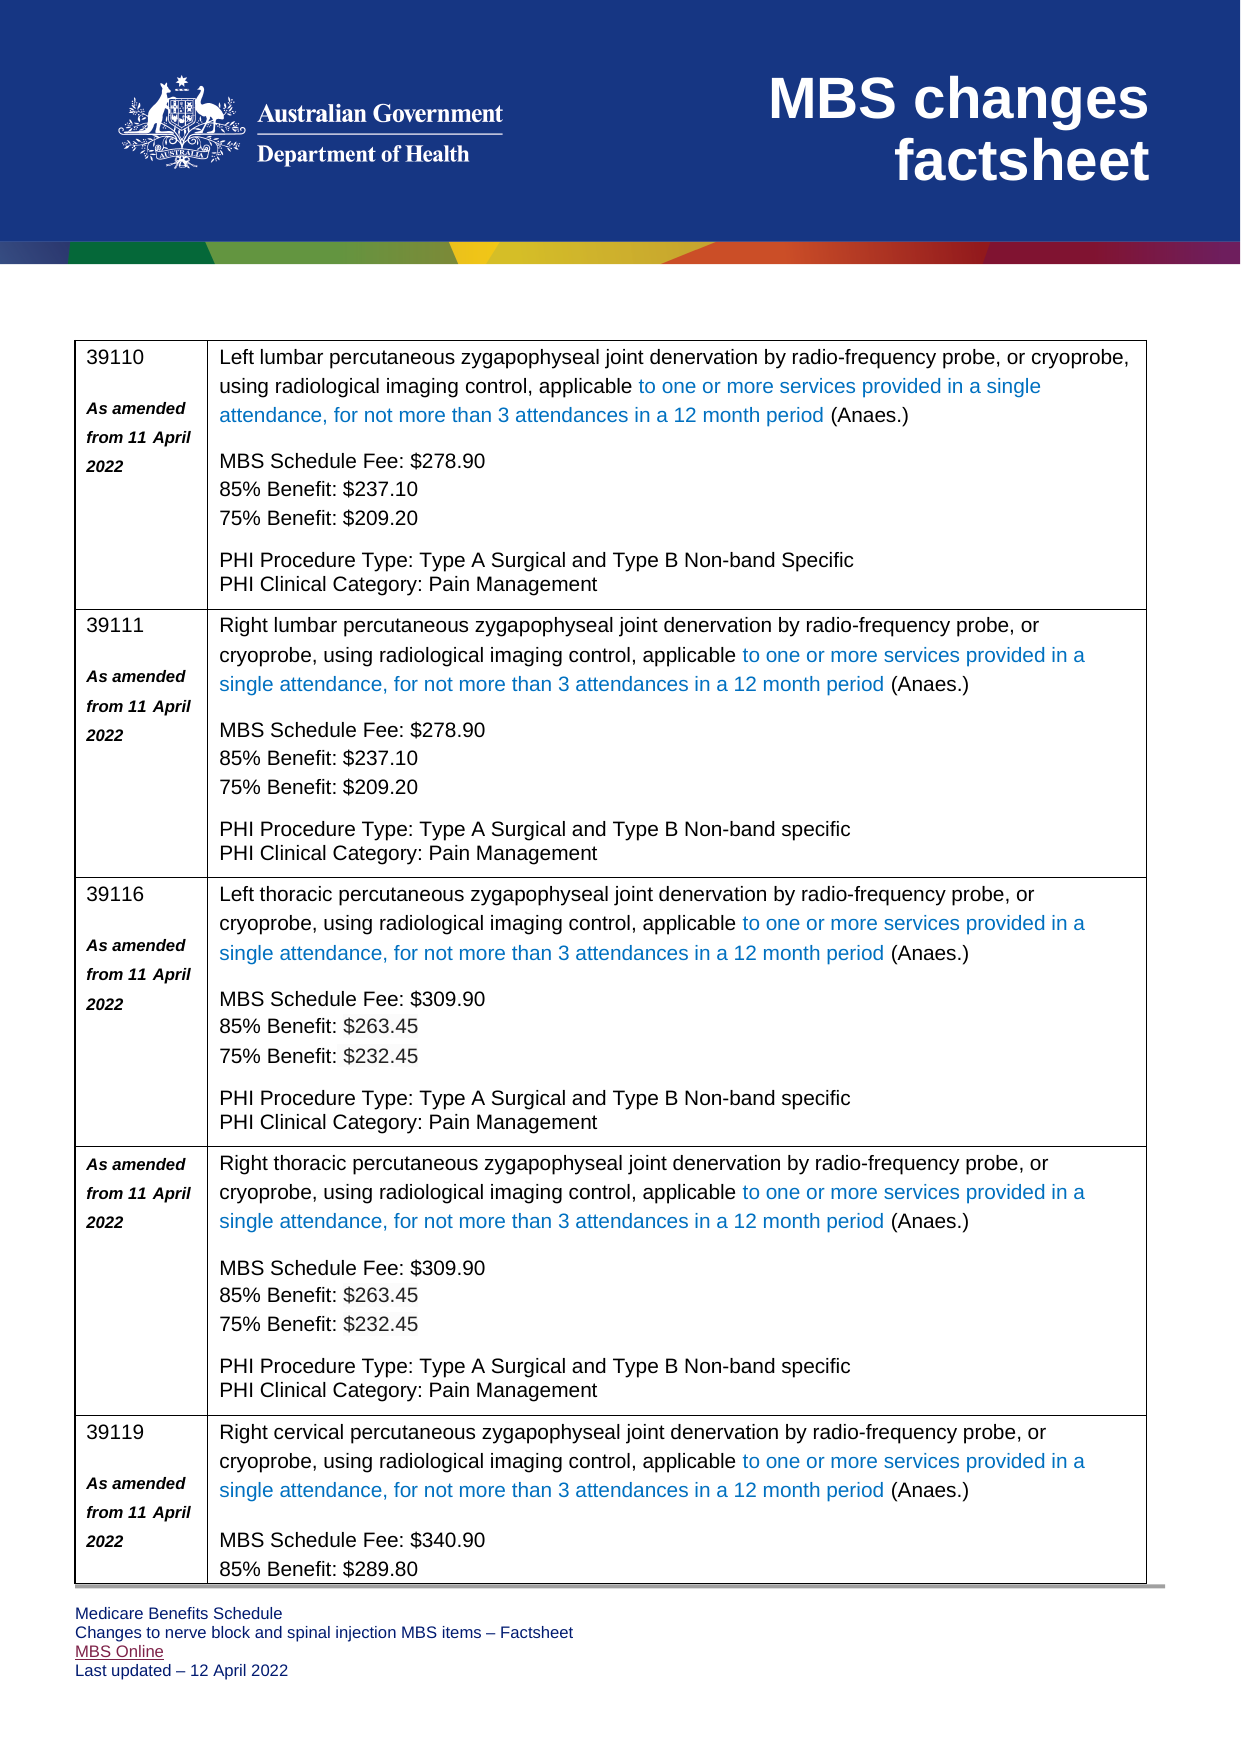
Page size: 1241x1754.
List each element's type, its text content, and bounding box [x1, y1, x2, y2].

table_cell As amended from 11 April 2022 [76, 1147, 207, 1415]
table_cell Left lumbar percutaneous zygapophyseal joint denervation by radio-frequency probe, or cryoprobe, using radiological imaging control, applicable to one or more services provided in a single attendance, for not more than 3 attendances in a 12 month period (Anaes.) MBS Schedule Fee: $278.90 85% Benefit: $237.10 75% Benefit: $209.20 PHI Procedure Type: Type A Surgical and Type B Non-band Specific PHI Clinical Category: Pain Management [208, 341, 1146, 608]
table_cell Left thoracic percutaneous zygapophyseal joint denervation by radio-frequency probe, or cryoprobe, using radiological imaging control, applicable to one or more services provided in a single attendance, for not more than 3 attendances in a 12 month period (Anaes.) MBS Schedule Fee: $309.90 85% Benefit: $263.45 75% Benefit: $232.45 PHI Procedure Type: Type A Surgical and Type B Non-band specific PHI Clinical Category: Pain Management [208, 878, 1146, 1146]
table_cell 39111 As amended from 11 April 2022 [76, 610, 207, 877]
table_cell Right thoracic percutaneous zygapophyseal joint denervation by radio-frequency probe, or cryoprobe, using radiological imaging control, applicable to one or more services provided in a single attendance, for not more than 3 attendances in a 12 month period (Anaes.) MBS Schedule Fee: $309.90 85% Benefit: $263.45 75% Benefit: $232.45 PHI Procedure Type: Type A Surgical and Type B Non-band specific PHI Clinical Category: Pain Management [208, 1147, 1146, 1415]
table_cell 39110 As amended from 11 April 2022 [76, 341, 207, 608]
table_cell 39116 As amended from 11 April 2022 [76, 878, 207, 1146]
picture [0, 0, 1241, 265]
table_cell 39119 As amended from 11 April 2022 [76, 1416, 207, 1582]
table_cell Right lumbar percutaneous zygapophyseal joint denervation by radio-frequency probe, or cryoprobe, using radiological imaging control, applicable to one or more services provided in a single attendance, for not more than 3 attendances in a 12 month period (Anaes.) MBS Schedule Fee: $278.90 85% Benefit: $237.10 75% Benefit: $209.20 PHI Procedure Type: Type A Surgical and Type B Non-band specific PHI Clinical Category: Pain Management [208, 610, 1146, 877]
